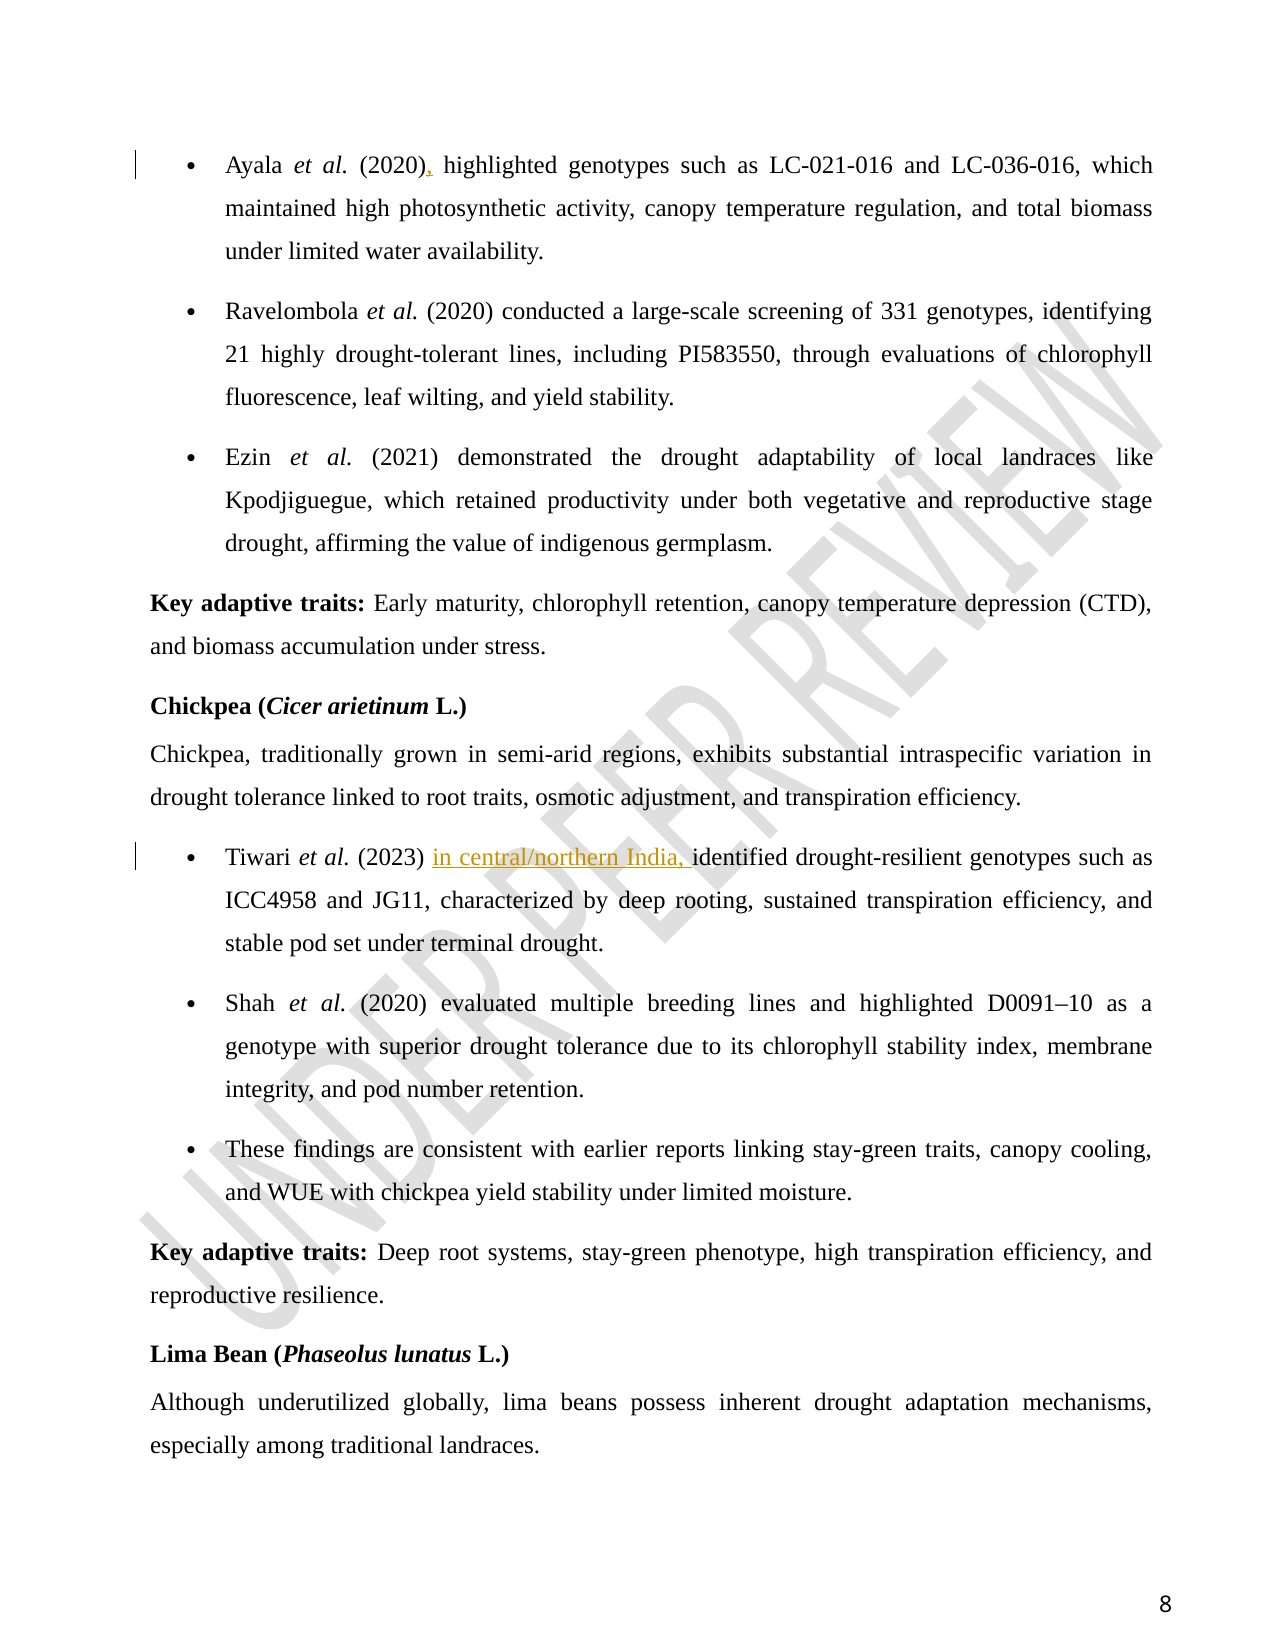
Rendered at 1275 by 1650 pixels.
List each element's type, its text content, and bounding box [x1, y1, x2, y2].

list These findings are consistent with earlier reports linking stay-green traits, canopy cooling, and WUE with chickpea yield stability under limited moisture. [187, 1134, 1153, 1206]
list Ayala et al. (2020) highlighted genotypes such as LC-021-016 and LC-036-016, which maintained high photosynthetic activity, canopy temperature regulation, and total biomass under limited water availability. [187, 150, 1153, 265]
text Key adaptive traits: Deep root systems, stay-green phenotype, high transpiration efficiency, and reproductive resilience. [150, 1237, 1153, 1308]
list Tiwari et al. (2023) identified drought-resilient genotypes such as ICC4958 and JG11, characterized by deep rooting, sustained transpiration efficiency, and stable pod set under terminal drought. [187, 842, 1153, 957]
text Chickpea (Cicer arietinum L.) [150, 691, 1153, 720]
list Shah et al. (2020) evaluated multiple breeding lines and highlighted D0091–10 as a genotype with superior drought tolerance due to its chlorophyll stability index, membrane integrity, and pod number retention. [187, 988, 1153, 1103]
text Key adaptive traits: Early maturity, chlorophyll retention, canopy temperature depression (CTD), and biomass accumulation under stress. [150, 588, 1153, 660]
list Ravelombola et al. (2020) conducted a large-scale screening of 331 genotypes, identifying 21 highly drought-tolerant lines, including PI583550, through evaluations of chlorophyll fluorescence, leaf wilting, and yield stability. [187, 296, 1153, 411]
text Chickpea, traditionally grown in semi-arid regions, exhibits substantial intraspecific variation in drought tolerance linked to root traits, osmotic adjustment, and transpiration efficiency. [150, 739, 1153, 811]
text Although underutilized globally, lima beans possess inherent drought adaptation mechanisms, especially among traditional landraces. [150, 1387, 1153, 1459]
list Ezin et al. (2021) demonstrated the drought adaptability of local landraces like Kpodjiguegue, which retained productivity under both vegetative and reproductive stage drought, affirming the value of indigenous germplasm. [187, 442, 1153, 557]
text Lima Bean (Phaseolus lunatus L.) [150, 1339, 1153, 1368]
